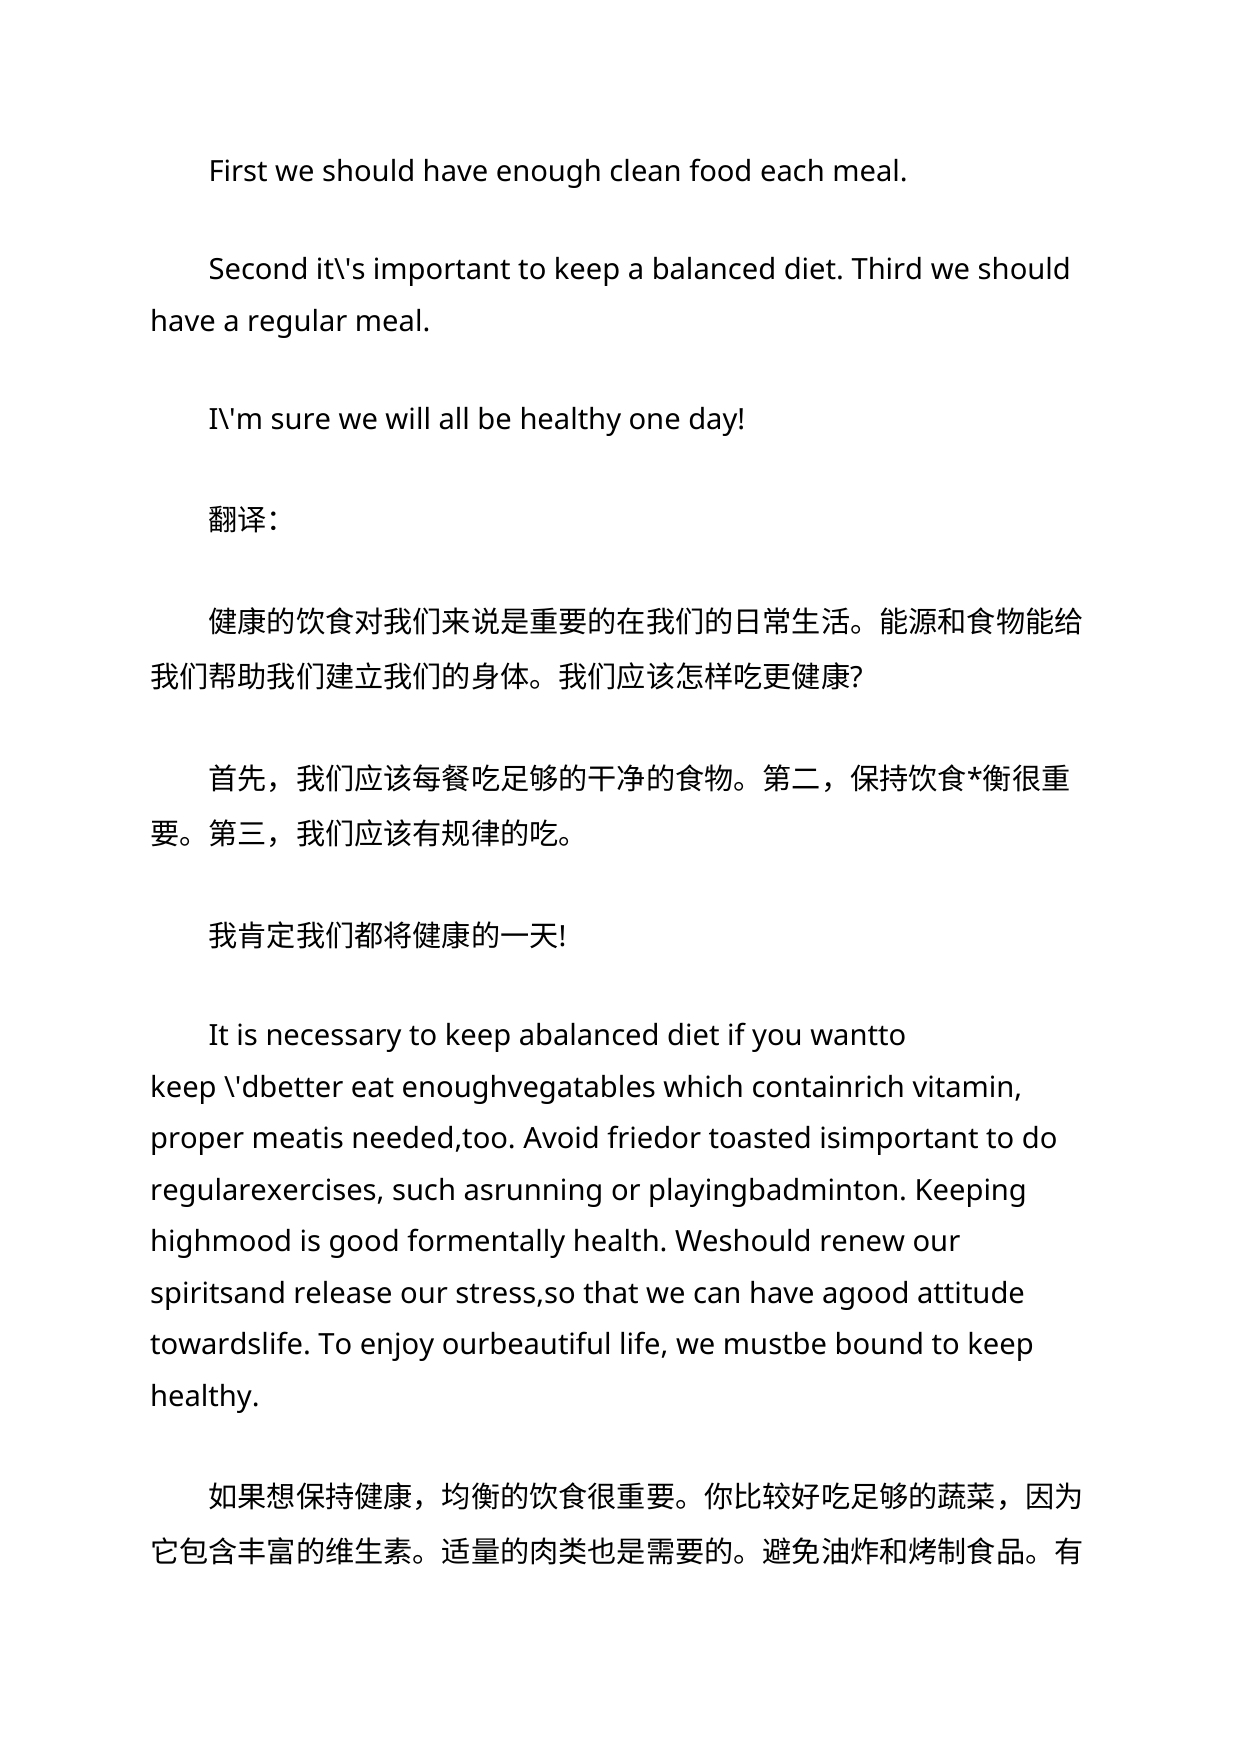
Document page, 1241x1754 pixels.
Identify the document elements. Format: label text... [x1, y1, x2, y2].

text I\'m sure we will all be healthy one day! [150, 398, 1090, 438]
text 首先，我们应该每餐吃足够的干净的食物。第二，保持饮食*衡很重要。第三，我们应该有规律的吃。 [150, 756, 1090, 853]
text 翻译： [150, 497, 1090, 539]
text 健康的饮食对我们来说是重要的在我们的日常生活。能源和食物能给我们帮助我们建立我们的身体。我们应该怎样吃更健康? [150, 599, 1090, 696]
text It is necessary to keep abalanced diet if you wantto keep \'dbetter eat enoughvegatables which containrich vitamin, proper meatis needed,too. Avoid friedor toasted isimportant to do regularexercises, such asrunning or playingbadminton. Keeping highmood is good formentally health. Weshould renew our spiritsand release our stress,so that we can have agood attitude towardslife. To enjoy ourbeautiful life, we mustbe bound to keep healthy. [150, 1014, 1090, 1415]
text 我肯定我们都将健康的一天! [150, 912, 1090, 955]
text First we should have enough clean food each meal. [150, 150, 1090, 190]
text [150, 1474, 1090, 1571]
text Second it\'s important to keep a balanced diet. Third we should have a regular meal. [150, 248, 1090, 340]
